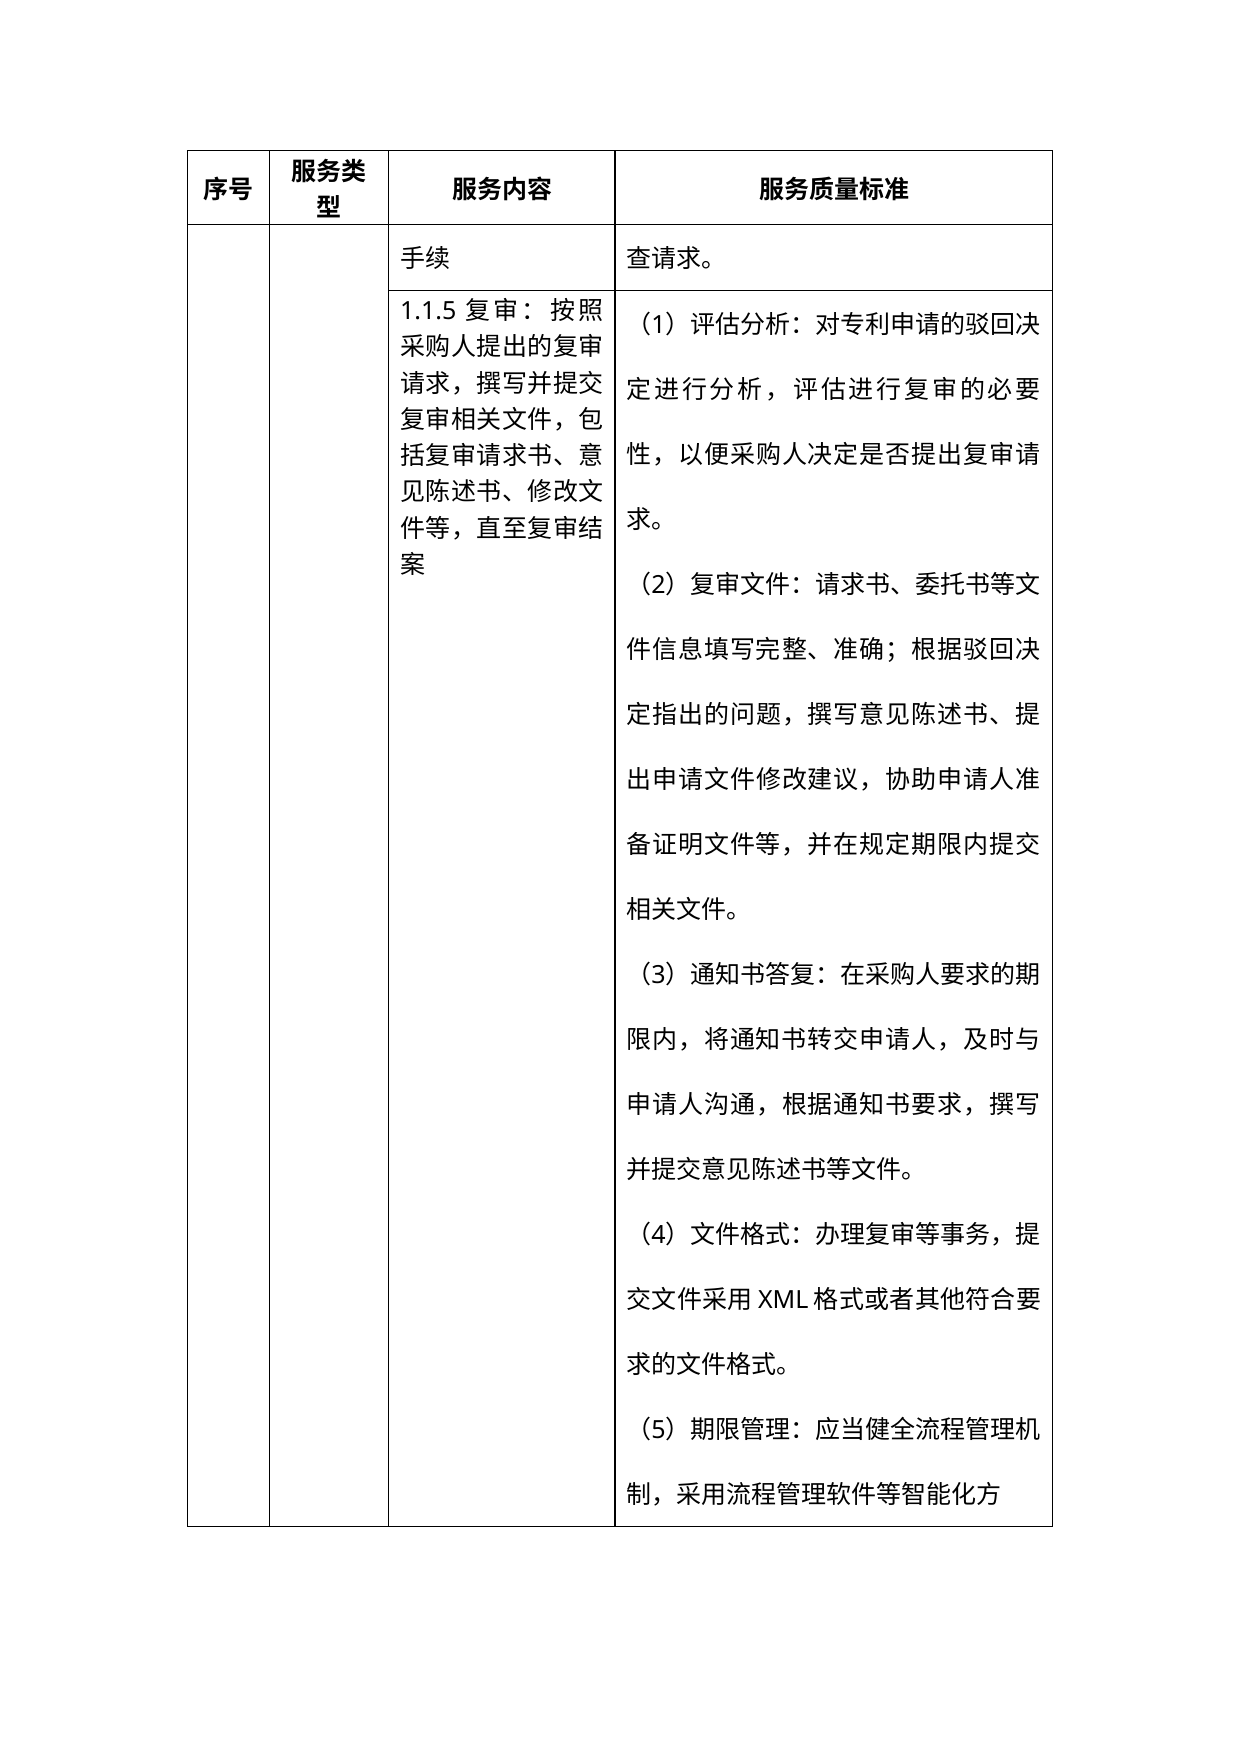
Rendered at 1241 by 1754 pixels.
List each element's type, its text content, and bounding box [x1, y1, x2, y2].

table_header 服务内容 [389, 151, 614, 223]
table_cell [616, 291, 1052, 1526]
table_header 服务质量标准 [616, 151, 1052, 223]
table_header 序号 [188, 151, 269, 223]
table_cell 1.1.4延迟审查：按照采购人提出的要求，提出延迟审查请求并办理相关手续 [389, 225, 614, 289]
table_cell 按照采购人提出的延迟审查要求，根据相关规定，协助采购人提出延迟审查请求。 [616, 225, 1052, 289]
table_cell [389, 291, 614, 1526]
table_header 服务类型 [270, 151, 388, 223]
